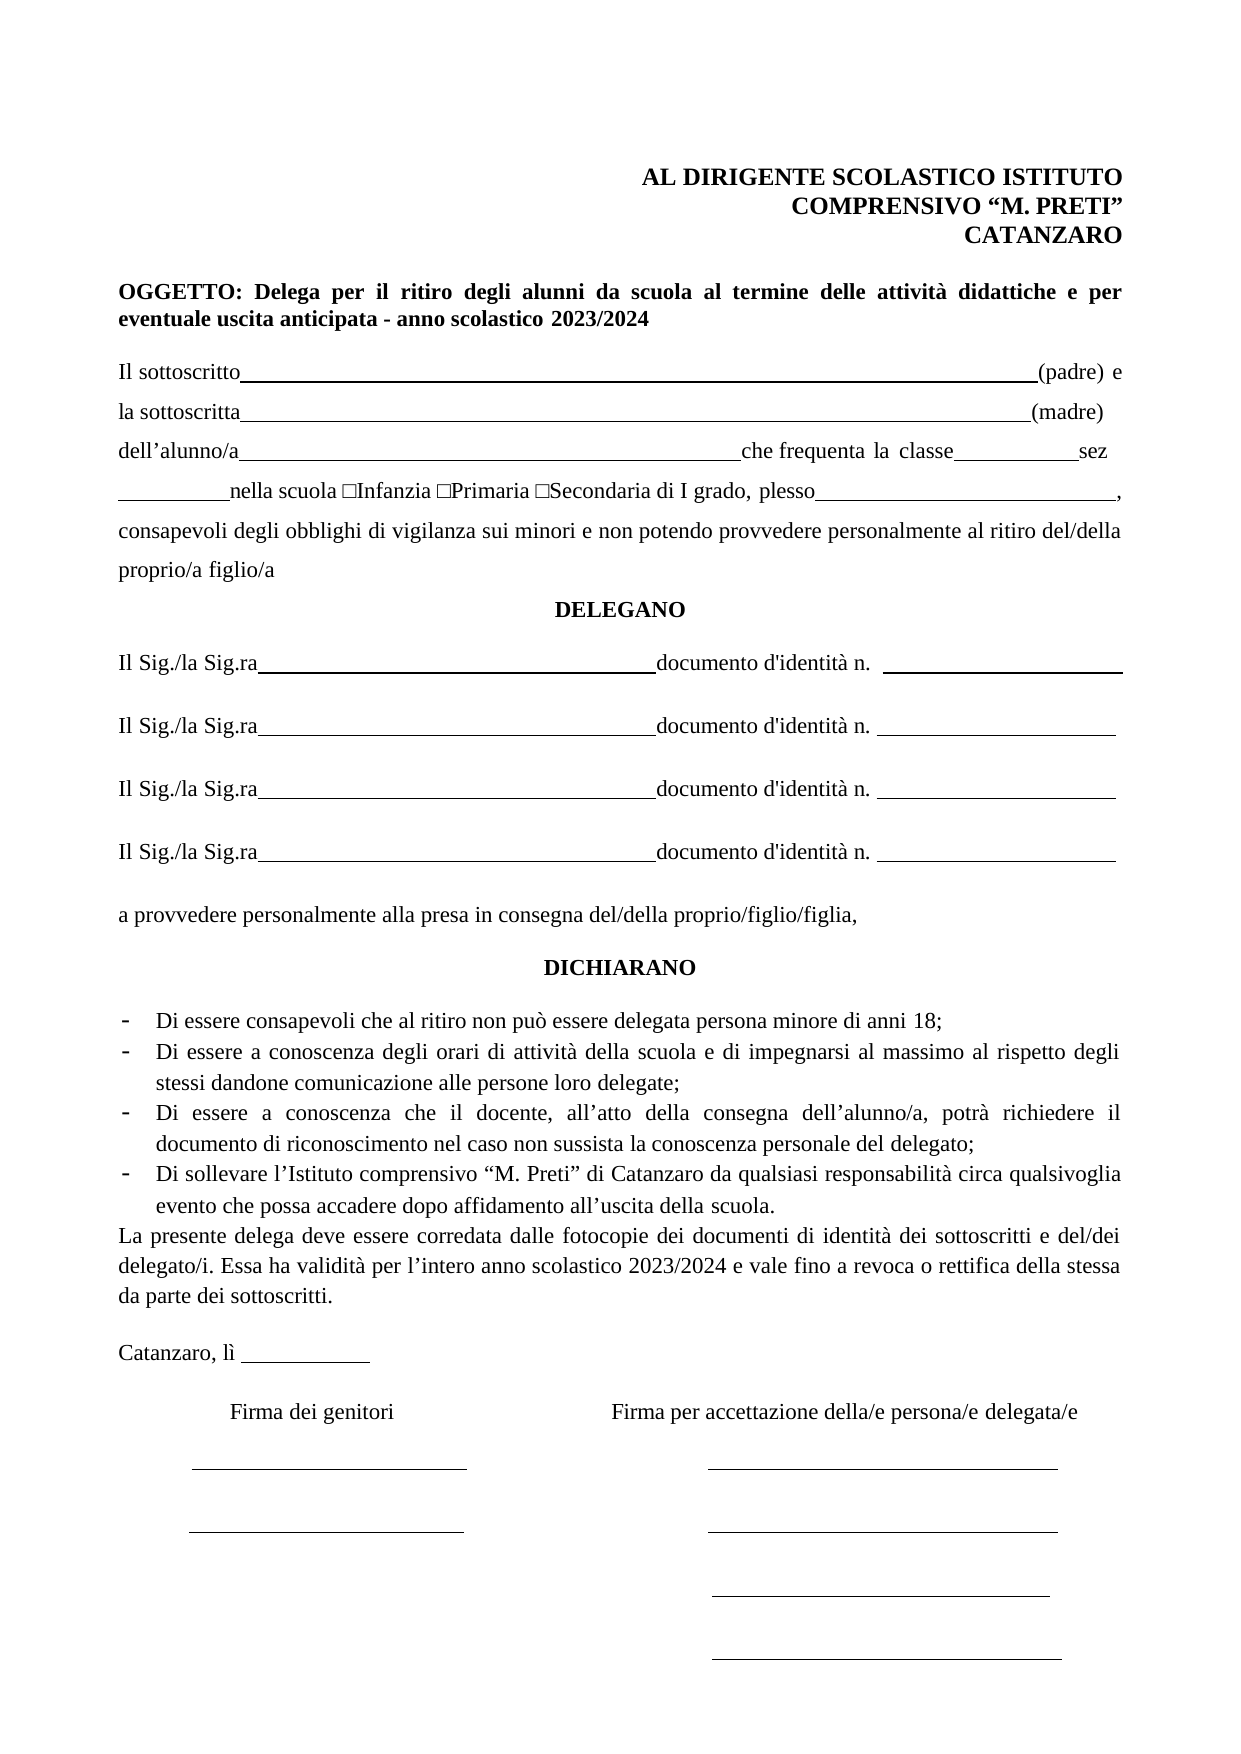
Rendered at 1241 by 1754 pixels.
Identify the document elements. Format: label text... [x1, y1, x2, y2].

list Di essere a conoscenza degli orari di attività della scuola e di impegnarsi al massimo al rispetto degli stessi dandone comunicazione alle persone loro delegate; [118, 1038, 1122, 1096]
text Il sottoscritto (padre) e la sottoscritta (madre) dell’alunno/a che frequenta la classe sez [118, 358, 1122, 464]
text Catanzaro, lì [118, 1339, 1134, 1365]
text Firma dei genitori Firma per accettazione della/e persona/e delegata/e [229, 1398, 1134, 1425]
text nella scuola □Infanzia □Primaria □Secondaria di I grado, plesso , consapevoli degli obblighi di vigilanza sui minori e non potendo provvedere personalmente al ritiro del/della proprio/a figlio/a [118, 477, 1123, 583]
list Di sollevare l’Istituto comprensivo “M. Preti” di Catanzaro da qualsiasi responsabilità circa qualsivoglia evento che possa accadere dopo affidamento all’uscita della scuola. [118, 1160, 1122, 1218]
text Il Sig./la Sig.ra documento d'identità n. [118, 775, 1134, 801]
list Di essere consapevoli che al ritiro non può essere delegata persona minore di anni 18; [118, 1007, 1134, 1036]
subtitle AL DIRIGENTE SCOLASTICO ISTITUTO COMPRENSIVO “M. PRETI” CATANZARO [595, 162, 1123, 249]
text Il Sig./la Sig.ra documento d'identità n. [118, 712, 1134, 738]
text a provvedere personalmente alla presa in consegna del/della proprio/figlio/figlia, [118, 901, 1134, 927]
text Il Sig./la Sig.ra documento d'identità n. [118, 649, 1134, 676]
text La presente delega deve essere corredata dalle fotocopie dei documenti di identità dei sottoscritti e del/dei delegato/i. Essa ha validità per l’intero anno scolastico 2023/2024 e vale fino a revoca o rettifica della stessa da parte dei sottoscritti. [118, 1222, 1122, 1309]
subtitle DELEGANO [535, 596, 706, 623]
subtitle DICHIARANO [535, 954, 705, 980]
subtitle OGGETTO: Delega per il ritiro degli alunni da scuola al termine delle attività didattiche e per eventuale uscita anticipata - anno scolastico 2023/2024 [118, 278, 1122, 331]
text Il Sig./la Sig.ra documento d'identità n. [118, 838, 1134, 864]
list Di essere a conoscenza che il docente, all’atto della consegna dell’alunno/a, potrà richiedere il documento di riconoscimento nel caso non sussista la conoscenza personale del delegato; [118, 1099, 1122, 1156]
